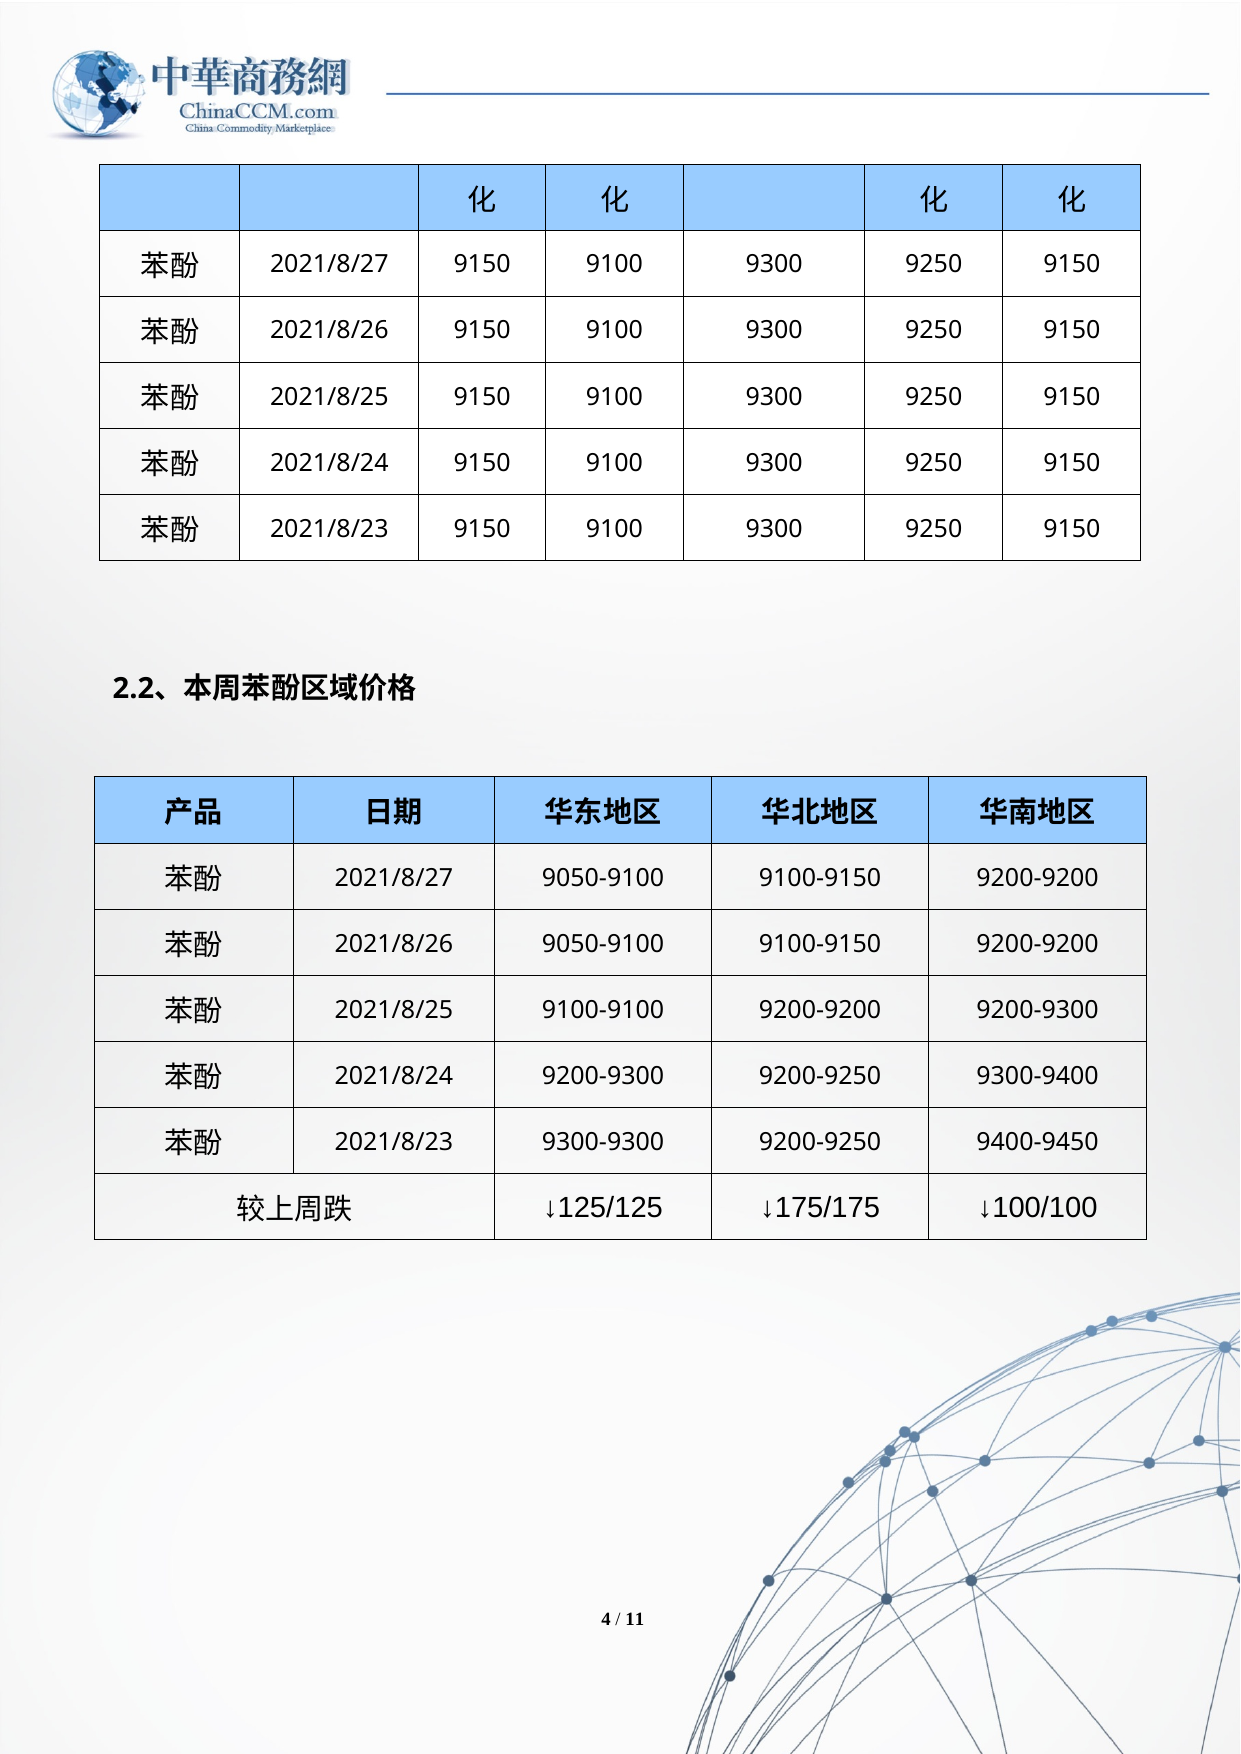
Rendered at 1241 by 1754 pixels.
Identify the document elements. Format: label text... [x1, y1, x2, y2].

table_cell 9200-9300 [929, 976, 1146, 1041]
table_header 高桥石化 [865, 165, 1002, 230]
table_cell 9200-9200 [929, 910, 1146, 975]
table_cell 9200-9300 [495, 1042, 711, 1107]
table_cell 2021/8/24 [294, 1042, 494, 1107]
table_cell 9250 [865, 429, 1002, 494]
table_header 蓝星哈尔滨 [684, 165, 864, 230]
table_header 华东地区 [495, 777, 711, 843]
table_cell 苯酚 [100, 363, 239, 428]
table_cell 9150 [419, 363, 545, 428]
table_cell 9100-9100 [495, 976, 711, 1041]
table_cell 苯酚 [100, 495, 239, 560]
table_cell 2021/8/24 [240, 429, 418, 494]
table_cell 2021/8/25 [240, 363, 418, 428]
table_cell 9300 [684, 297, 864, 362]
table_cell 9150 [419, 429, 545, 494]
table_cell 2021/8/27 [294, 844, 494, 909]
table_cell 苯酚 [100, 429, 239, 494]
table_header 天津石化 [419, 165, 545, 230]
table_cell 9200-9250 [712, 1042, 928, 1107]
table_cell ↓175/175 [712, 1174, 928, 1239]
table_header 吉林石化 [1003, 165, 1140, 230]
table_cell 9300-9300 [495, 1108, 711, 1173]
table_cell 9150 [1003, 297, 1140, 362]
table_cell 9050-9100 [495, 910, 711, 975]
table_cell 9150 [419, 495, 545, 560]
table_cell 9150 [1003, 363, 1140, 428]
table_cell 9150 [419, 231, 545, 296]
table_cell 9150 [1003, 495, 1140, 560]
table_header 产品 [95, 777, 293, 843]
table_cell 2021/8/26 [294, 910, 494, 975]
table_header 生产厂家 [240, 165, 418, 230]
table_cell 9050-9100 [495, 844, 711, 909]
table_cell 苯酚 [95, 976, 293, 1041]
table_cell 2021/8/25 [294, 976, 494, 1041]
table_cell 较上周跌 [95, 1174, 494, 1239]
table_cell 苯酚 [100, 231, 239, 296]
table_cell 9300-9400 [929, 1042, 1146, 1107]
table_cell 苯酚 [100, 297, 239, 362]
table_cell 2021/8/23 [294, 1108, 494, 1173]
table_header 产品名称 [100, 165, 239, 230]
subtitle 2.2、本周苯酚区域价格 [112, 653, 1128, 718]
table_cell 9200-9200 [712, 976, 928, 1041]
table_cell 9100 [546, 429, 683, 494]
picture [0, 2, 1240, 1754]
table_cell 9150 [419, 297, 545, 362]
table_cell 9100 [546, 231, 683, 296]
table_cell 9200-9200 [929, 844, 1146, 909]
table_cell 2021/8/23 [240, 495, 418, 560]
table_cell 2021/8/26 [240, 297, 418, 362]
table_cell 9300 [684, 363, 864, 428]
table_header 燕山石化 [546, 165, 683, 230]
table_cell 9250 [865, 297, 1002, 362]
table_cell 9200-9250 [712, 1108, 928, 1173]
table_cell 9250 [865, 495, 1002, 560]
table_cell 2021/8/27 [240, 231, 418, 296]
table_header 华南地区 [929, 777, 1146, 843]
table_cell 9250 [865, 231, 1002, 296]
table_cell 9100 [546, 363, 683, 428]
table_cell 9100-9150 [712, 844, 928, 909]
table_cell 9150 [1003, 429, 1140, 494]
table_cell 9100 [546, 297, 683, 362]
table_cell 9250 [865, 363, 1002, 428]
table_cell 9300 [684, 495, 864, 560]
table_header 日期 [294, 777, 494, 843]
table_cell ↓100/100 [929, 1174, 1146, 1239]
table_cell 9150 [1003, 231, 1140, 296]
table_cell 苯酚 [95, 910, 293, 975]
table_cell 9100-9150 [712, 910, 928, 975]
table_cell 9300 [684, 429, 864, 494]
table_cell 苯酚 [95, 844, 293, 909]
table_cell 苯酚 [95, 1108, 293, 1173]
table_header 华北地区 [712, 777, 928, 843]
table_cell 9300 [684, 231, 864, 296]
table_cell 9400-9450 [929, 1108, 1146, 1173]
table_cell ↓125/125 [495, 1174, 711, 1239]
table_cell 9100 [546, 495, 683, 560]
table_cell 苯酚 [95, 1042, 293, 1107]
